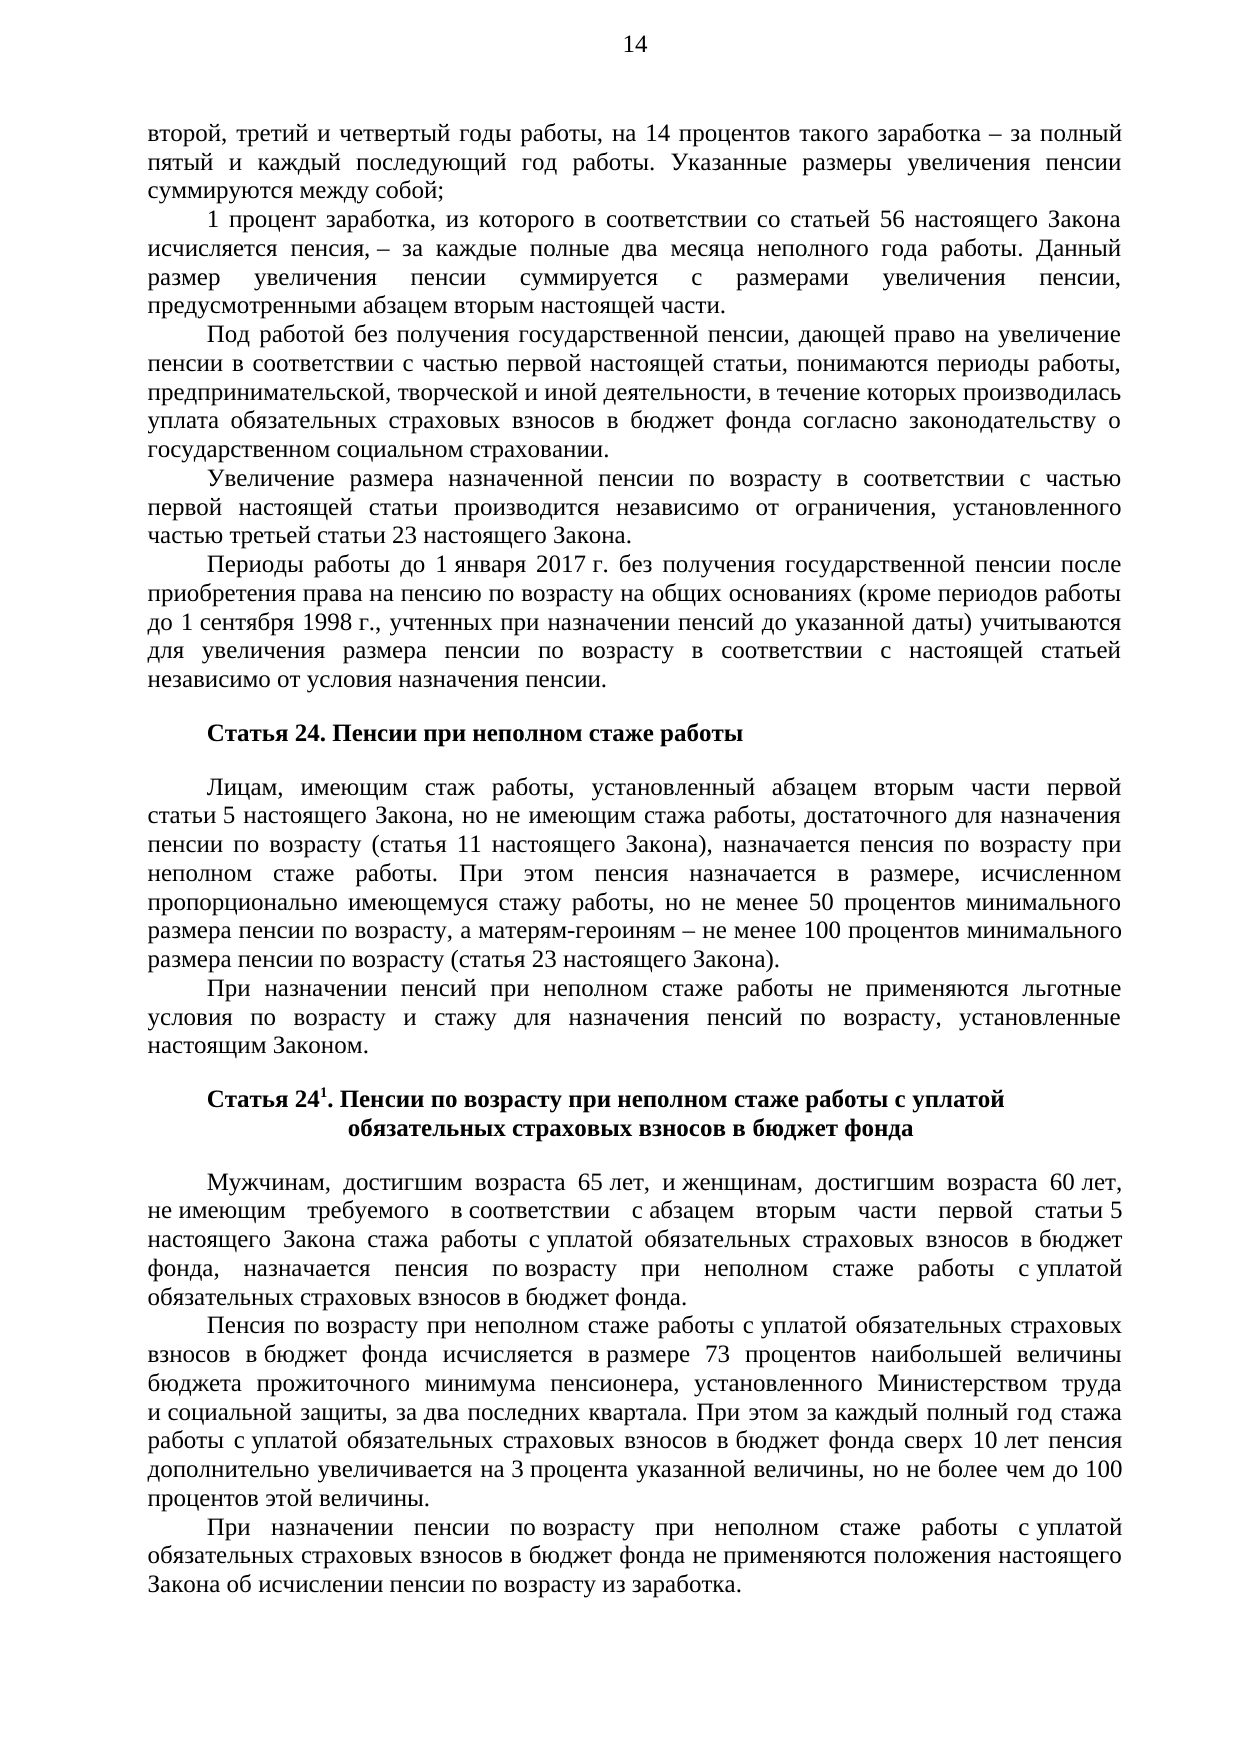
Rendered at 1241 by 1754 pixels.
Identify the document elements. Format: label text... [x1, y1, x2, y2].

text 1 процент заработка, из которого в соответствии со статьей 56 настоящего Закона исчисляется пенсия, – за каждые полные два месяца неполного года работы. Данный размер увеличения пенсии суммируется с размерами увеличения пенсии, предусмотренными абзацем вторым настоящей части. [147, 204, 1122, 319]
text При назначении пенсии по возрасту при неполном стаже работы с уплатой обязательных страховых взносов в бюджет фонда не применяются положения настоящего Закона об исчислении пенсии по возрасту из заработка. [147, 1512, 1122, 1598]
text Периоды работы до 1 января 2017 г. без получения государственной пенсии после приобретения права на пенсию по возрасту на общих основаниях (кроме периодов работы до 1 сентября 1998 г., учтенных при назначении пенсий до указанной даты) учитываются для увеличения размера пенсии по возрасту в соответствии с настоящей статьей независимо от условия назначения пенсии. [147, 549, 1122, 693]
text Мужчинам, достигшим возраста 65 лет, и женщинам, достигшим возраста 60 лет, не имеющим требуемого в соответствии с абзацем вторым части первой статьи 5 настоящего Закона стажа работы с уплатой обязательных страховых взносов в бюджет фонда, назначается пенсия по возрасту при неполном стаже работы с уплатой обязательных страховых взносов в бюджет фонда. [147, 1167, 1122, 1311]
text Увеличение размера назначенной пенсии по возрасту в соответствии с частью первой настоящей статьи производится независимо от ограничения, установленного частью третьей статьи 23 настоящего Закона. [147, 463, 1122, 549]
text При назначении пенсий при неполном стаже работы не применяются льготные условия по возрасту и стажу для назначения пенсий по возрасту, установленные настоящим Законом. [147, 973, 1122, 1059]
text Под работой без получения государственной пенсии, дающей право на увеличение пенсии в соответствии с частью первой настоящей статьи, понимаются периоды работы, предпринимательской, творческой и иной деятельности, в течение которых производилась уплата обязательных страховых взносов в бюджет фонда согласно законодательству о государственном социальном страховании. [147, 319, 1122, 463]
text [147, 118, 1122, 204]
text Пенсия по возрасту при неполном стаже работы с уплатой обязательных страховых взносов в бюджет фонда исчисляется в размере 73 процентов наибольшей величины бюджета прожиточного минимума пенсионера, установленного Министерством труда и социальной защиты, за два последних квартала. При этом за каждый полный год стажа работы с уплатой обязательных страховых взносов в бюджет фонда сверх 10 лет пенсия дополнительно увеличивается на 3 процента указанной величины, но не более чем до 100 процентов этой величины. [147, 1311, 1122, 1512]
text Статья 241. Пенсии по возрасту при неполном стаже работы с уплатой обязательных страховых взносов в бюджет фонда [207, 1084, 1122, 1142]
text Лицам, имеющим стаж работы, установленный абзацем вторым части первой статьи 5 настоящего Закона, но не имеющим стажа работы, достаточного для назначения пенсии по возрасту (статья 11 настоящего Закона), назначается пенсия по возрасту при неполном стаже работы. При этом пенсия назначается в размере, исчисленном пропорционально имеющемуся стажу работы, но не менее 50 процентов минимального размера пенсии по возрасту, а матерям-героиням – не менее 100 процентов минимального размера пенсии по возрасту (статья 23 настоящего Закона). [147, 772, 1122, 973]
text Статья 24. Пенсии при неполном стаже работы [207, 718, 1122, 747]
